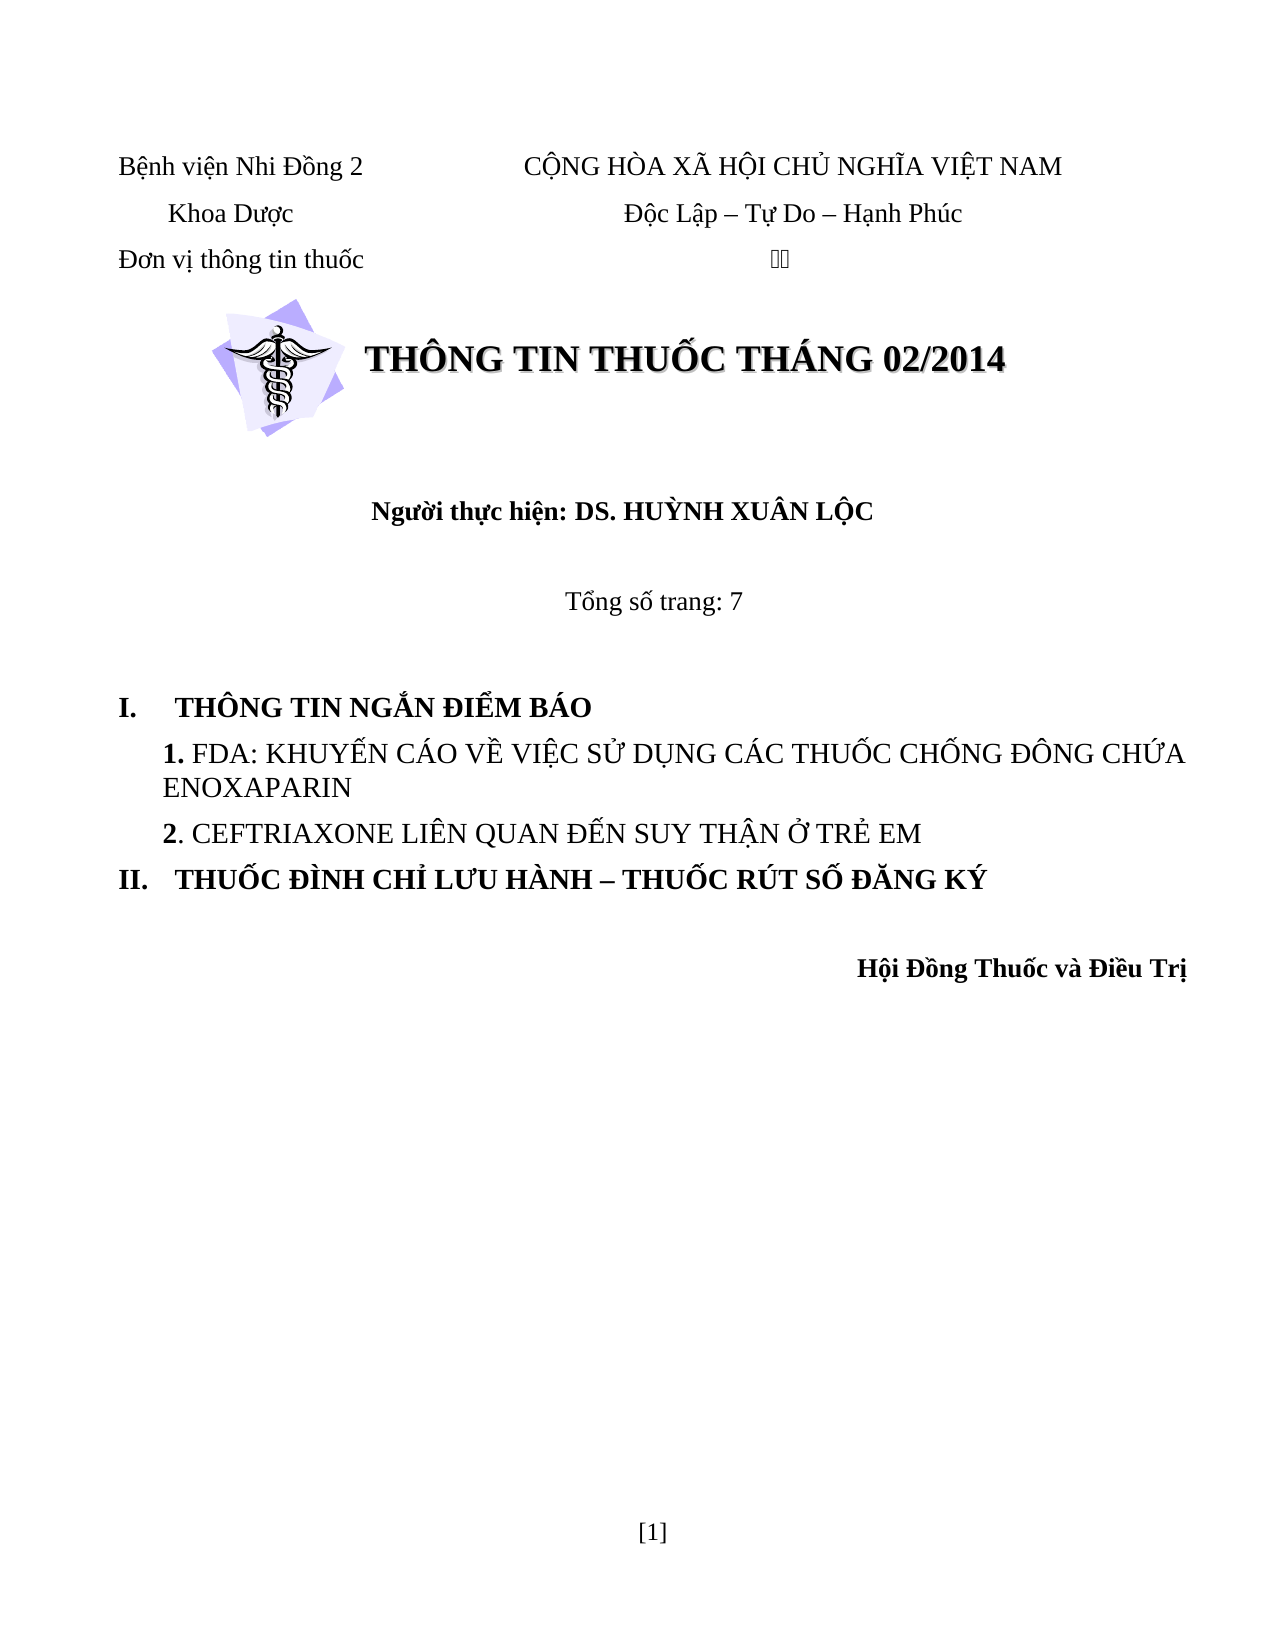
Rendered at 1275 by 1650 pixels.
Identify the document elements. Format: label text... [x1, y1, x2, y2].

text 2. CEFTRIAXONE LIÊN QUAN ĐẾN SUY THẬN Ở TRẺ EM [162, 816, 1187, 850]
text 1. FDA: KHUYẾN CÁO VỀ VIỆC SỬ DỤNG CÁC THUỐC CHỐNG ĐÔNG CHỨA ENOXAPARIN [162, 737, 1187, 804]
text Bệnh viện Nhi Đồng 2 CỘNG HÒA XÃ HỘI CHỦ NGHĨA VIỆT NAM [118, 150, 1187, 181]
text Khoa Dược Độc Lập – Tự Do – Hạnh Phúc [118, 197, 1187, 228]
text THÔNG TIN THUỐC THÁNG 02/2014 [118, 337, 1187, 380]
text Đơn vị thông tin thuốc [118, 243, 1187, 274]
text Tổng số trang: 7 [118, 585, 1190, 616]
text Hội Đồng Thuốc và Điều Trị [118, 952, 1187, 984]
list THUỐC ĐÌNH CHỈ LƯU HÀNH – THUỐC RÚT SỐ ĐĂNG KÝ [118, 862, 1187, 896]
list THÔNG TIN NGẮN ĐIỂM BÁO [118, 691, 1187, 724]
text Người thực hiện: DS. HUỲNH XUÂN LỘC [118, 495, 1190, 526]
